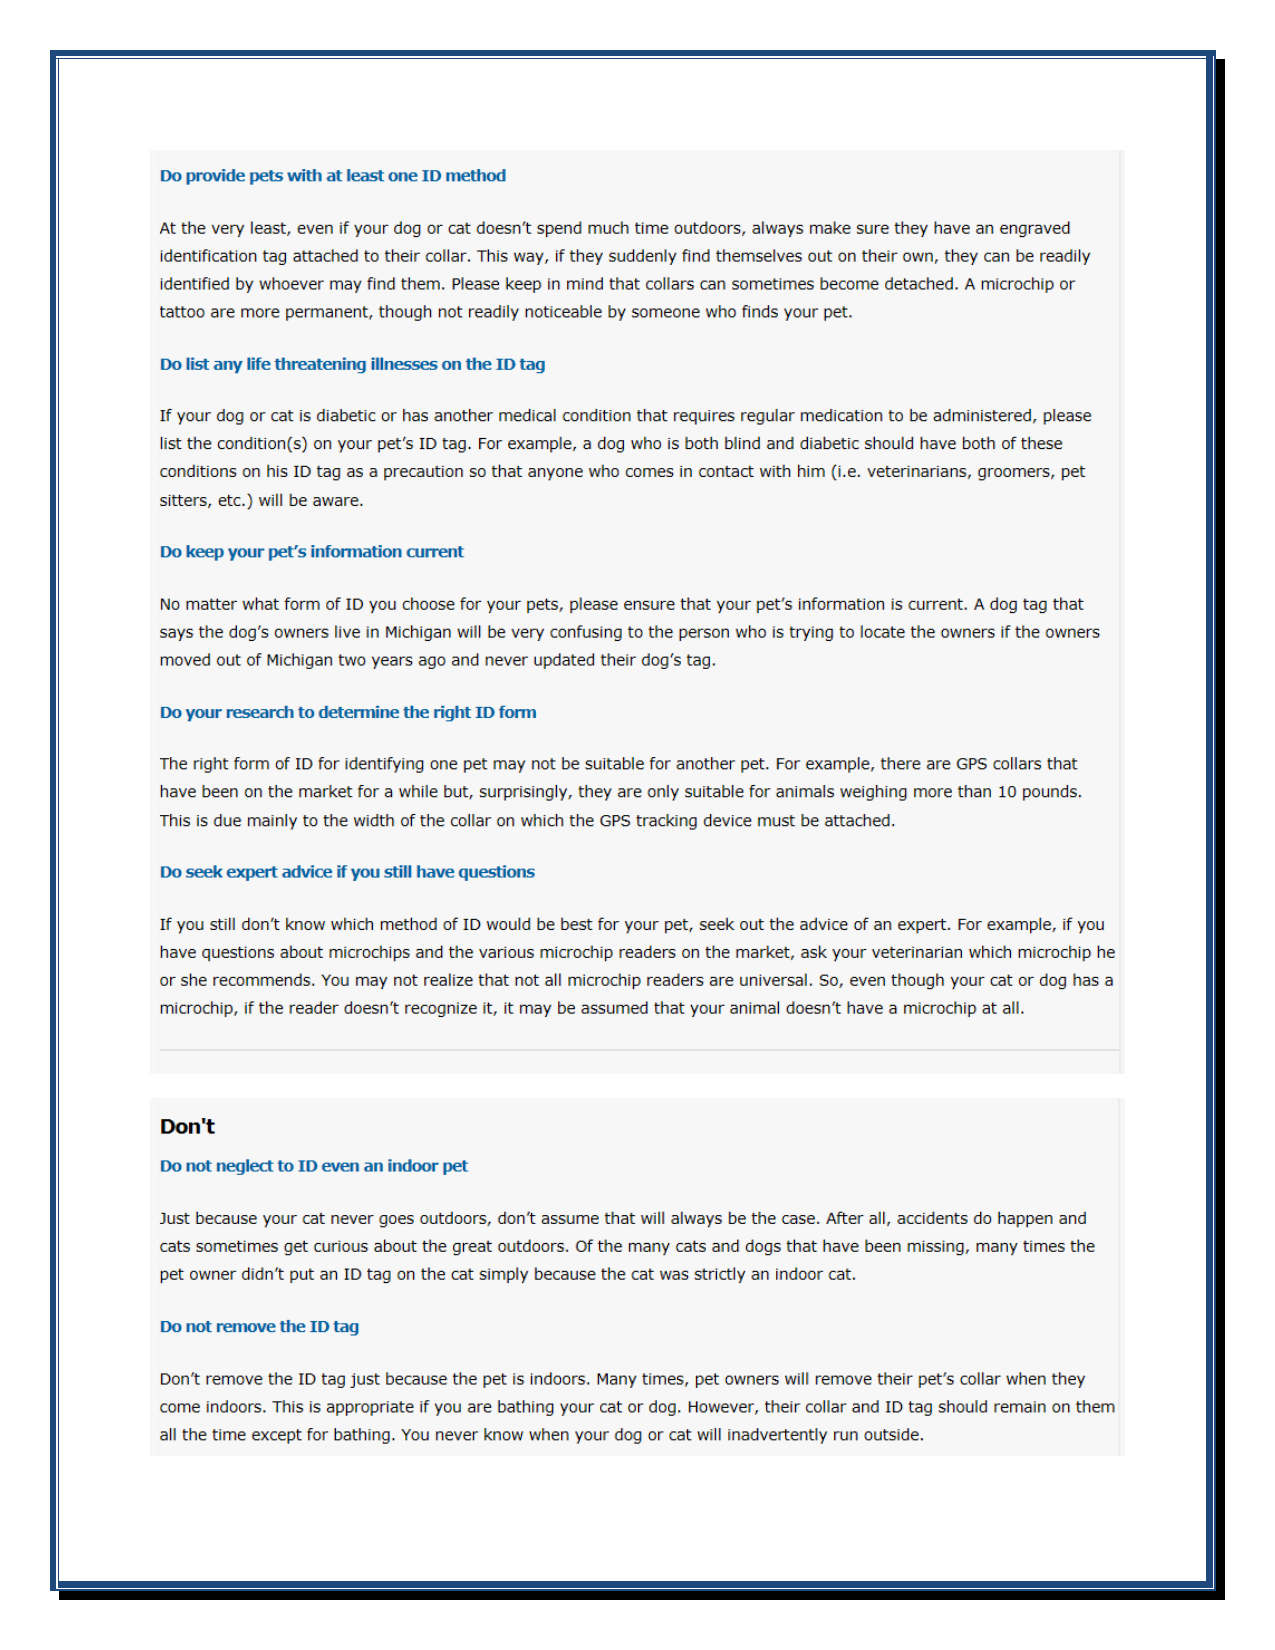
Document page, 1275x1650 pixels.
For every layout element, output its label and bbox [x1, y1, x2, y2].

picture [150, 1098, 1125, 1456]
picture [150, 150, 1125, 1074]
